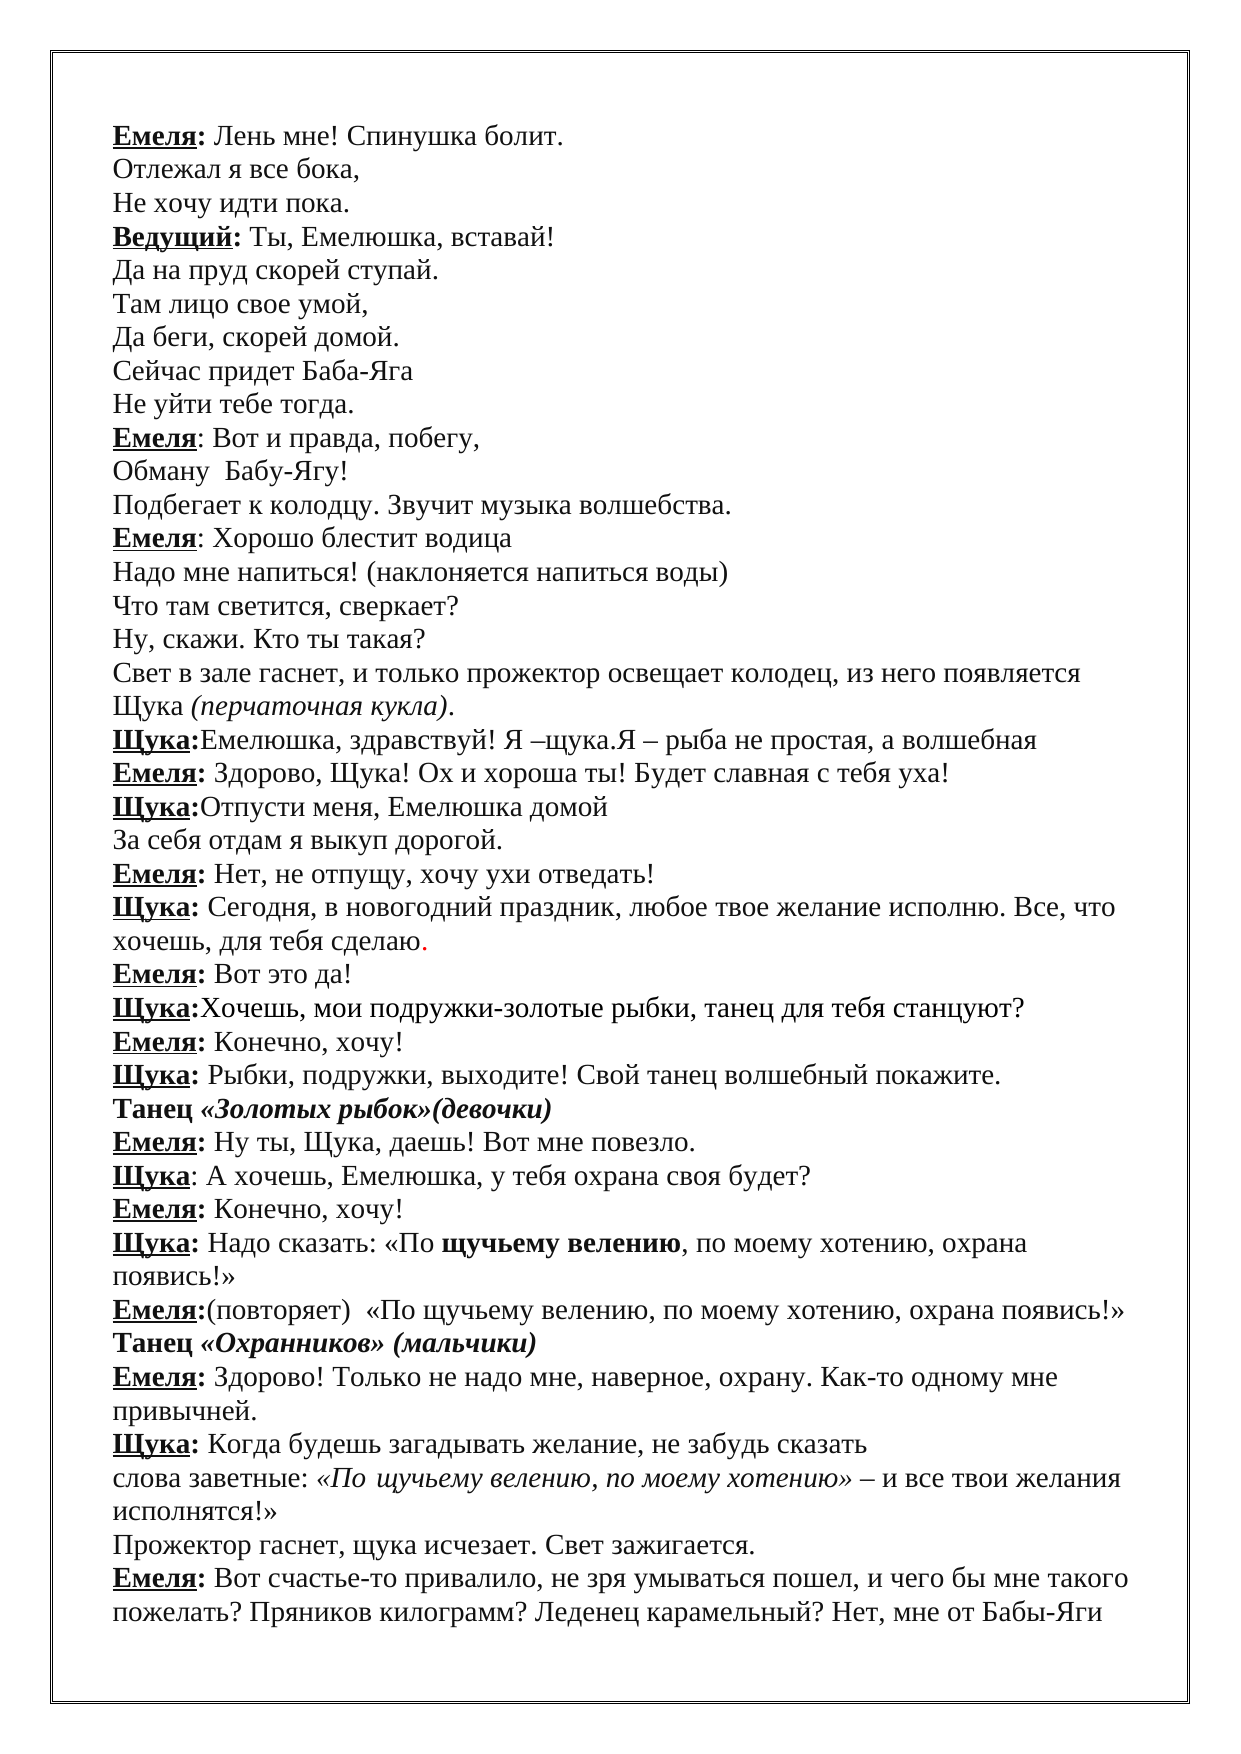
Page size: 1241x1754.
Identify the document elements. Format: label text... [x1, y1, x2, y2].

text Емеля: Конечно, хочу! [112, 1024, 1152, 1057]
text Емеля: Лень мне! Спинушка болит. [112, 118, 1152, 152]
text Подбегает к колодцу. Звучит музыка волшебства. [112, 487, 1152, 521]
text Щука: Когда будешь загадывать желание, не забудь сказать слова заветные: «По щучьему велению, по моему хотению» – и все твои желания исполнятся!» [112, 1426, 1152, 1527]
text За себя отдам я выкуп дорогой. [112, 822, 1152, 856]
text Щука: Сегодня, в новогодний праздник, любое твое желание исполню. Все, что хочешь, для тебя сделаю. [112, 889, 1152, 957]
text Щука: А хочешь, Емелюшка, у тебя охрана своя будет? [112, 1158, 1152, 1191]
text Емеля: Нет, не отпущу, хочу ухи отведать! [112, 856, 1152, 889]
text Не уйти тебе тогда. [112, 386, 1152, 420]
text Танец «Золотых рыбок»(девочки) [112, 1091, 1152, 1124]
text Не хочу идти пока. [112, 185, 1152, 219]
text Щука: Рыбки, подружки, выходите! Свой танец волшебный покажите. [112, 1057, 1152, 1091]
text Щука:Емелюшка, здравствуй! Я –щука.Я – рыба не простая, а волшебная [112, 722, 1152, 755]
text Щука: Надо сказать: «По щучьему велению, по моему хотению, охрана появись!» [112, 1225, 1152, 1292]
text Емеля: Хорошо блестит водица [112, 521, 1152, 554]
text Емеля:(повторяет) «По щучьему велению, по моему хотению, охрана появись!» [112, 1292, 1152, 1326]
text Там лицо свое умой, [112, 286, 1152, 319]
text Ну, скажи. Кто ты такая? [112, 621, 1152, 655]
text Емеля: Конечно, хочу! [112, 1191, 1152, 1225]
text Емеля: Здорово, Щука! Ох и хороша ты! Будет славная с тебя уха! [112, 755, 1152, 789]
text Танец «Охранников» (мальчики) [112, 1326, 1152, 1359]
text Да на пруд скорей ступай. [112, 252, 1152, 286]
text Надо мне напиться! (наклоняется напиться воды) [112, 554, 1152, 588]
text Щука:Хочешь, мои подружки-золотые рыбки, танец для тебя станцуют? [112, 990, 1152, 1024]
text Емеля: Ну ты, Щука, даешь! Вот мне повезло. [112, 1124, 1152, 1158]
text Свет в зале гаснет, и только прожектор освещает колодец, из него появляется Щука (перчаточная кукла). [112, 655, 1152, 722]
text Емеля: Вот и правда, побегу, [112, 420, 1152, 453]
text Прожектор гаснет, щука исчезает. Свет зажигается. [112, 1527, 1152, 1560]
text Да беги, скорей домой. [112, 319, 1152, 353]
text Емеля: Здорово! Только не надо мне, наверное, охрану. Как-то одному мне привычней. [112, 1359, 1152, 1426]
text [112, 1560, 1152, 1627]
text Ведущий: Ты, Емелюшка, вставай! [112, 219, 1152, 252]
text Щука:Отпусти меня, Емелюшка домой [112, 789, 1152, 822]
text Емеля: Вот это да! [112, 957, 1152, 990]
text Обману Бабу-Ягу! [112, 453, 1152, 487]
text Отлежал я все бока, [112, 152, 1152, 185]
text Что там светится, сверкает? [112, 588, 1152, 621]
text Сейчас придет Баба-Яга [112, 353, 1152, 386]
